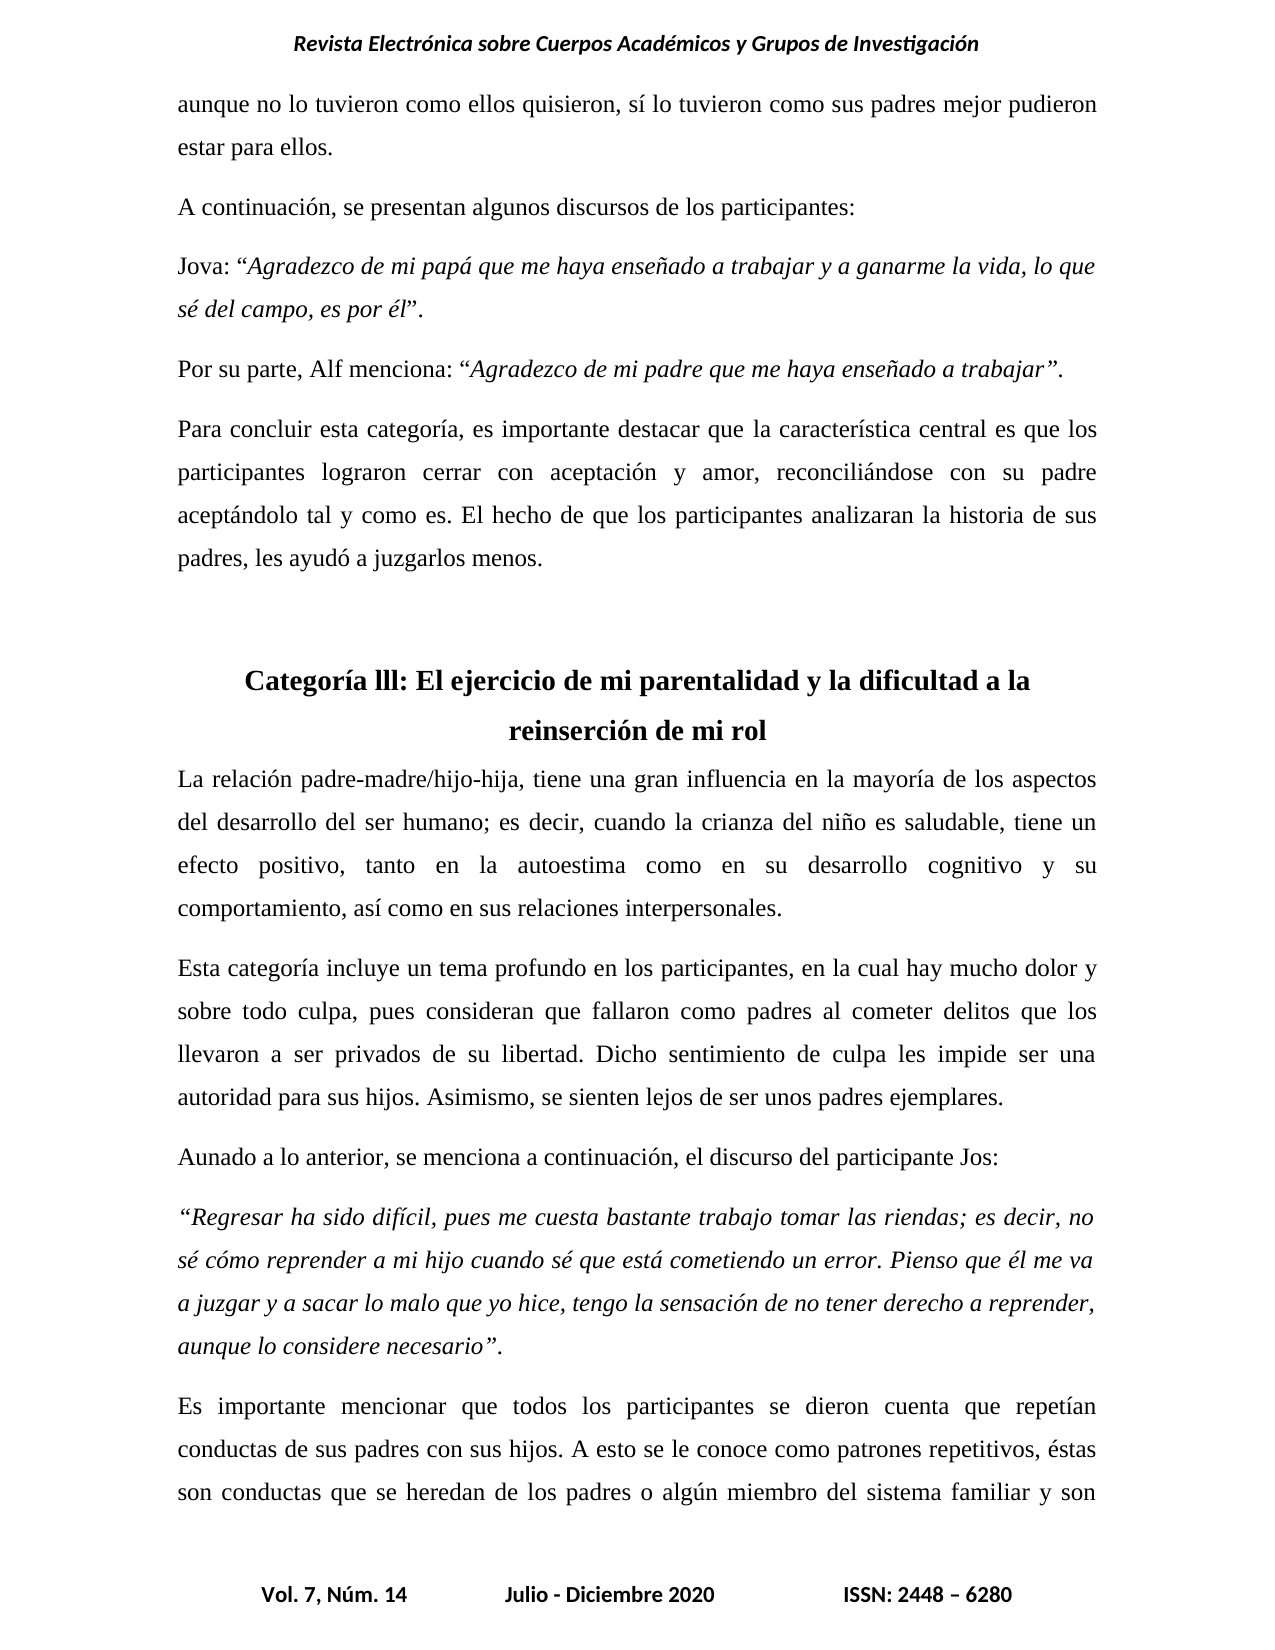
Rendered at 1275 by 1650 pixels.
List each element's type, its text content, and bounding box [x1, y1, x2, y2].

text Esta categoría incluye un tema profundo en los participantes, en la cual hay mucho dolor y sobre todo culpa, pues consideran que fallaron como padres al cometer delitos que los llevaron a ser privados de su libertad. Dicho sentimiento de culpa les impide ser una autoridad para sus hijos. Asimismo, se sienten lejos de ser unos padres ejemplares. [177, 953, 1098, 1111]
text A continuación, se presentan algunos discursos de los participantes: [177, 192, 1098, 220]
text Para concluir esta categoría, es importante destacar que la característica central es que los participantes lograron cerrar con aceptación y amor, reconciliándose con su padre aceptándolo tal y como es. El hecho de que los participantes analizaran la historia de sus padres, les ayudó a juzgarlos menos. [177, 414, 1098, 572]
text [177, 1391, 1098, 1506]
text Aunado a lo anterior, se menciona a continuación, el discurso del participante Jos: [177, 1142, 1098, 1171]
text “Regresar ha sido difícil, pues me cuesta bastante trabajo tomar las riendas; es decir, no sé cómo reprender a mi hijo cuando sé que está cometiendo un error. Pienso que él me va a juzgar y a sacar lo malo que yo hice, tengo la sensación de no tener derecho a reprender, aunque lo considere necesario”. [177, 1202, 1098, 1360]
text Categoría lll: El ejercicio de mi parentalidad y la dificultad a la reinserción de mi rol [177, 663, 1098, 747]
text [177, 89, 1098, 161]
text La relación padre-madre/hijo-hija, tiene una gran influencia en la mayoría de los aspectos del desarrollo del ser humano; es decir, cuando la crianza del niño es saludable, tiene un efecto positivo, tanto en la autoestima como en su desarrollo cognitivo y su comportamiento, así como en sus relaciones interpersonales. [177, 764, 1098, 922]
text Por su parte, Alf menciona: “Agradezco de mi padre que me haya enseñado a trabajar”. [177, 354, 1098, 383]
text Jova: “Agradezco de mi papá que me haya enseñado a trabajar y a ganarme la vida, lo que sé del campo, es por él”. [177, 251, 1098, 323]
